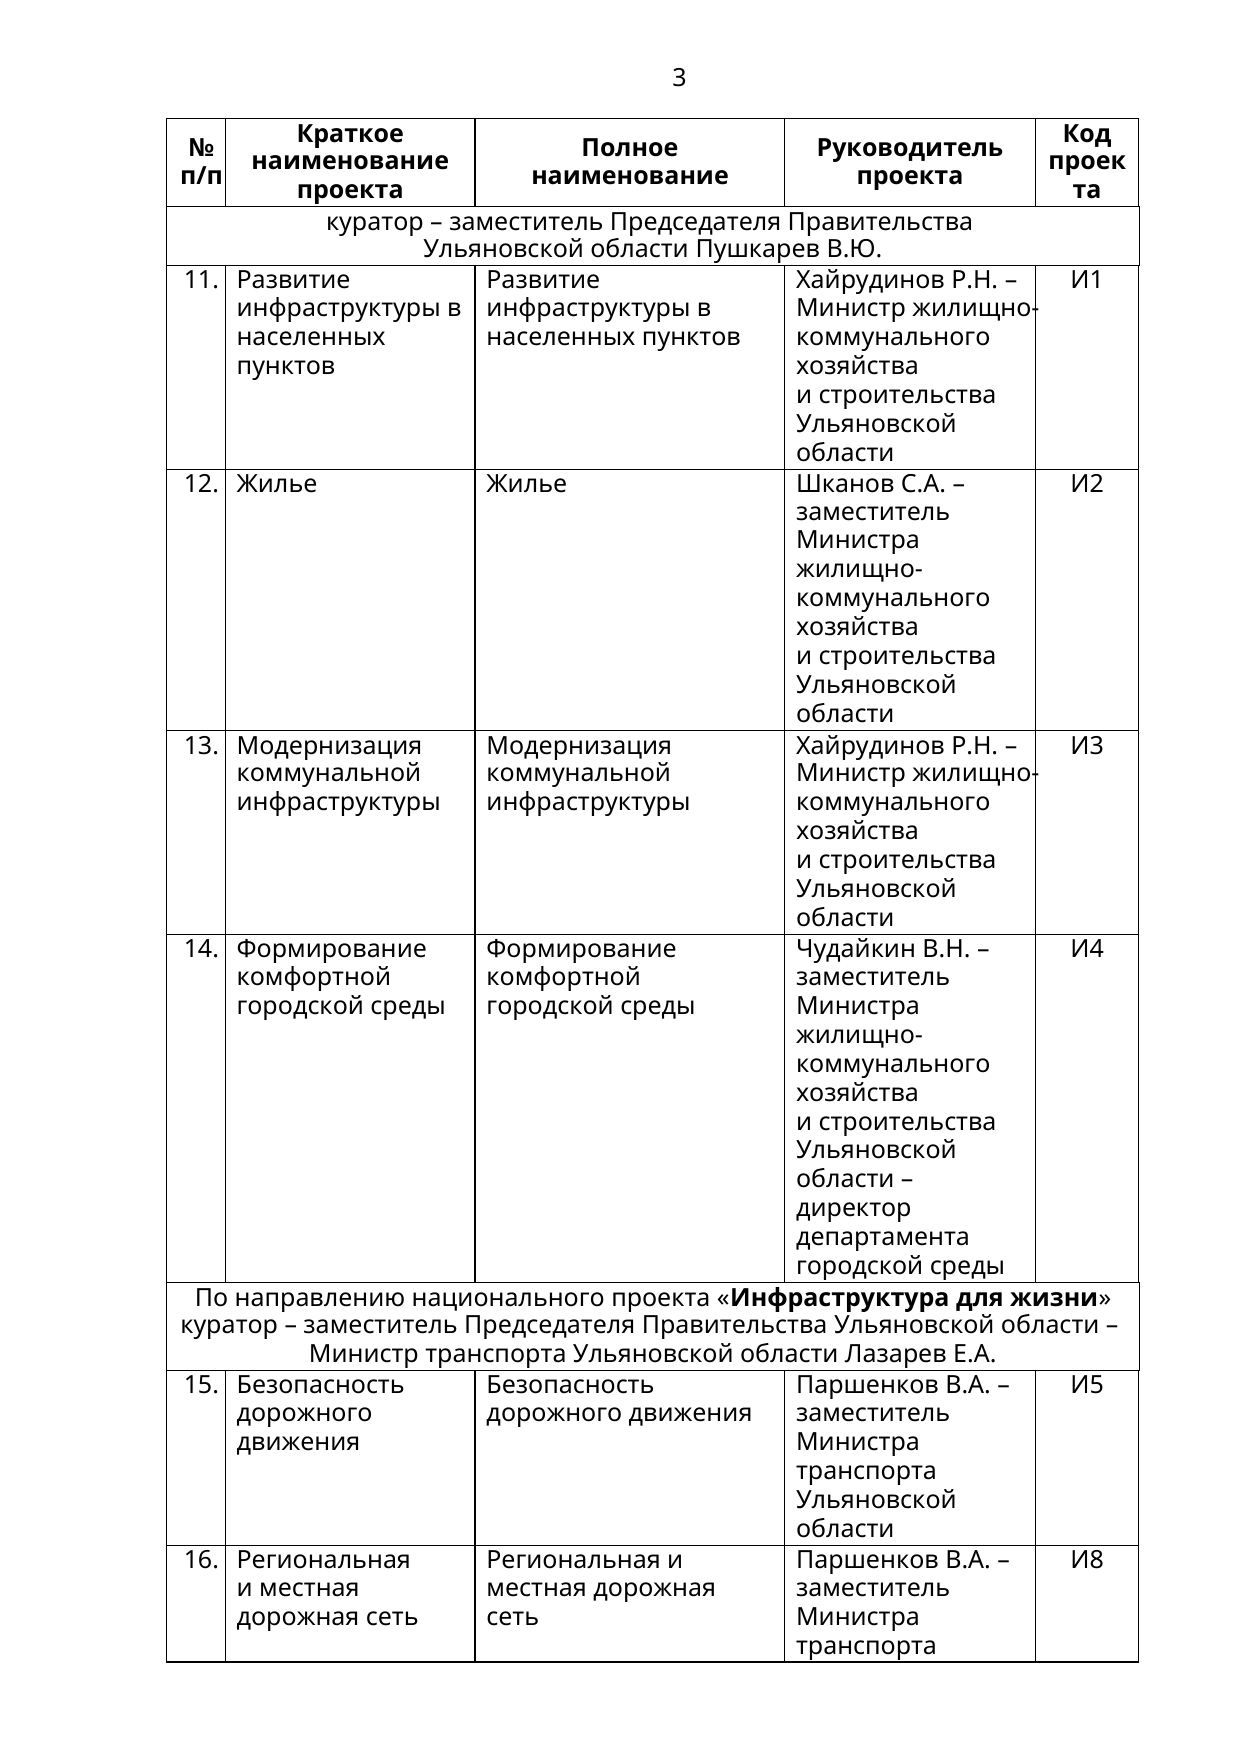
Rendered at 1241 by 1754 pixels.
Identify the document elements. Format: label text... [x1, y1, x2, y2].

table_cell Хайрудинов Р.Н. – Министр жилищно-коммунального хозяйства и строительства Ульяновской области [785, 266, 1035, 468]
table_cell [785, 1546, 1035, 1661]
table_cell Жилье [476, 470, 784, 730]
table_cell И1 [1036, 266, 1138, 468]
table_cell И5 [1036, 1371, 1138, 1544]
table_cell Модернизация коммунальной инфраструктуры [476, 731, 784, 934]
table_cell 16. [167, 1546, 225, 1661]
table_cell 11. [167, 266, 225, 468]
table_cell Развитие инфраструктуры в населенных пунктов [476, 266, 784, 468]
table_cell Региональная и местная дорожная сеть [476, 1546, 784, 1661]
table_cell Жилье [226, 470, 474, 730]
table_cell И4 [1036, 935, 1138, 1282]
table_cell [167, 207, 1139, 265]
table_cell 13. [167, 731, 225, 934]
table_cell И8 [1036, 1546, 1138, 1661]
table_cell И2 [1036, 470, 1138, 730]
table_header Полное наименование [476, 119, 784, 206]
table_cell 14. [167, 935, 225, 1282]
table_cell Модернизация коммунальной инфраструктуры [226, 731, 474, 934]
table_cell И3 [1036, 731, 1138, 934]
table_cell Формирование комфортной городской среды [476, 935, 784, 1282]
table_cell Безопасность дорожного движения [226, 1371, 474, 1544]
table_header № п/п [167, 119, 225, 206]
table_cell Хайрудинов Р.Н. – Министр жилищно-коммунального хозяйства и строительства Ульяновской области [785, 731, 1035, 934]
table_cell Развитие инфраструктуры в населенных пунктов [226, 266, 474, 468]
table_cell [785, 1371, 1035, 1544]
table_header Руководитель проекта [785, 119, 1035, 206]
table_cell Чудайкин В.Н. – заместитель Министра жилищно-коммунального хозяйства и строительства Ульяновской области – директор департамента городской среды [785, 935, 1035, 1282]
table_cell По направлению национального проекта «Инфраструктура для жизни» куратор – заместитель Председателя Правительства Ульяновской области – Министр транспорта Ульяновской области Лазарев Е.А. [167, 1283, 1139, 1370]
table_cell Формирование комфортной городской среды [226, 935, 474, 1282]
table_cell 12. [167, 470, 225, 730]
table_cell Региональная и местная дорожная сеть [226, 1546, 474, 1661]
table_header Код проекта [1036, 119, 1138, 206]
table_cell Шканов С.А. – заместитель Министра жилищно-коммунального хозяйства и строительства Ульяновской области [785, 470, 1035, 730]
table_header Краткое наименование проекта [226, 119, 474, 206]
table_cell 15. [167, 1371, 225, 1544]
table_cell Безопасность дорожного движения [476, 1371, 784, 1544]
